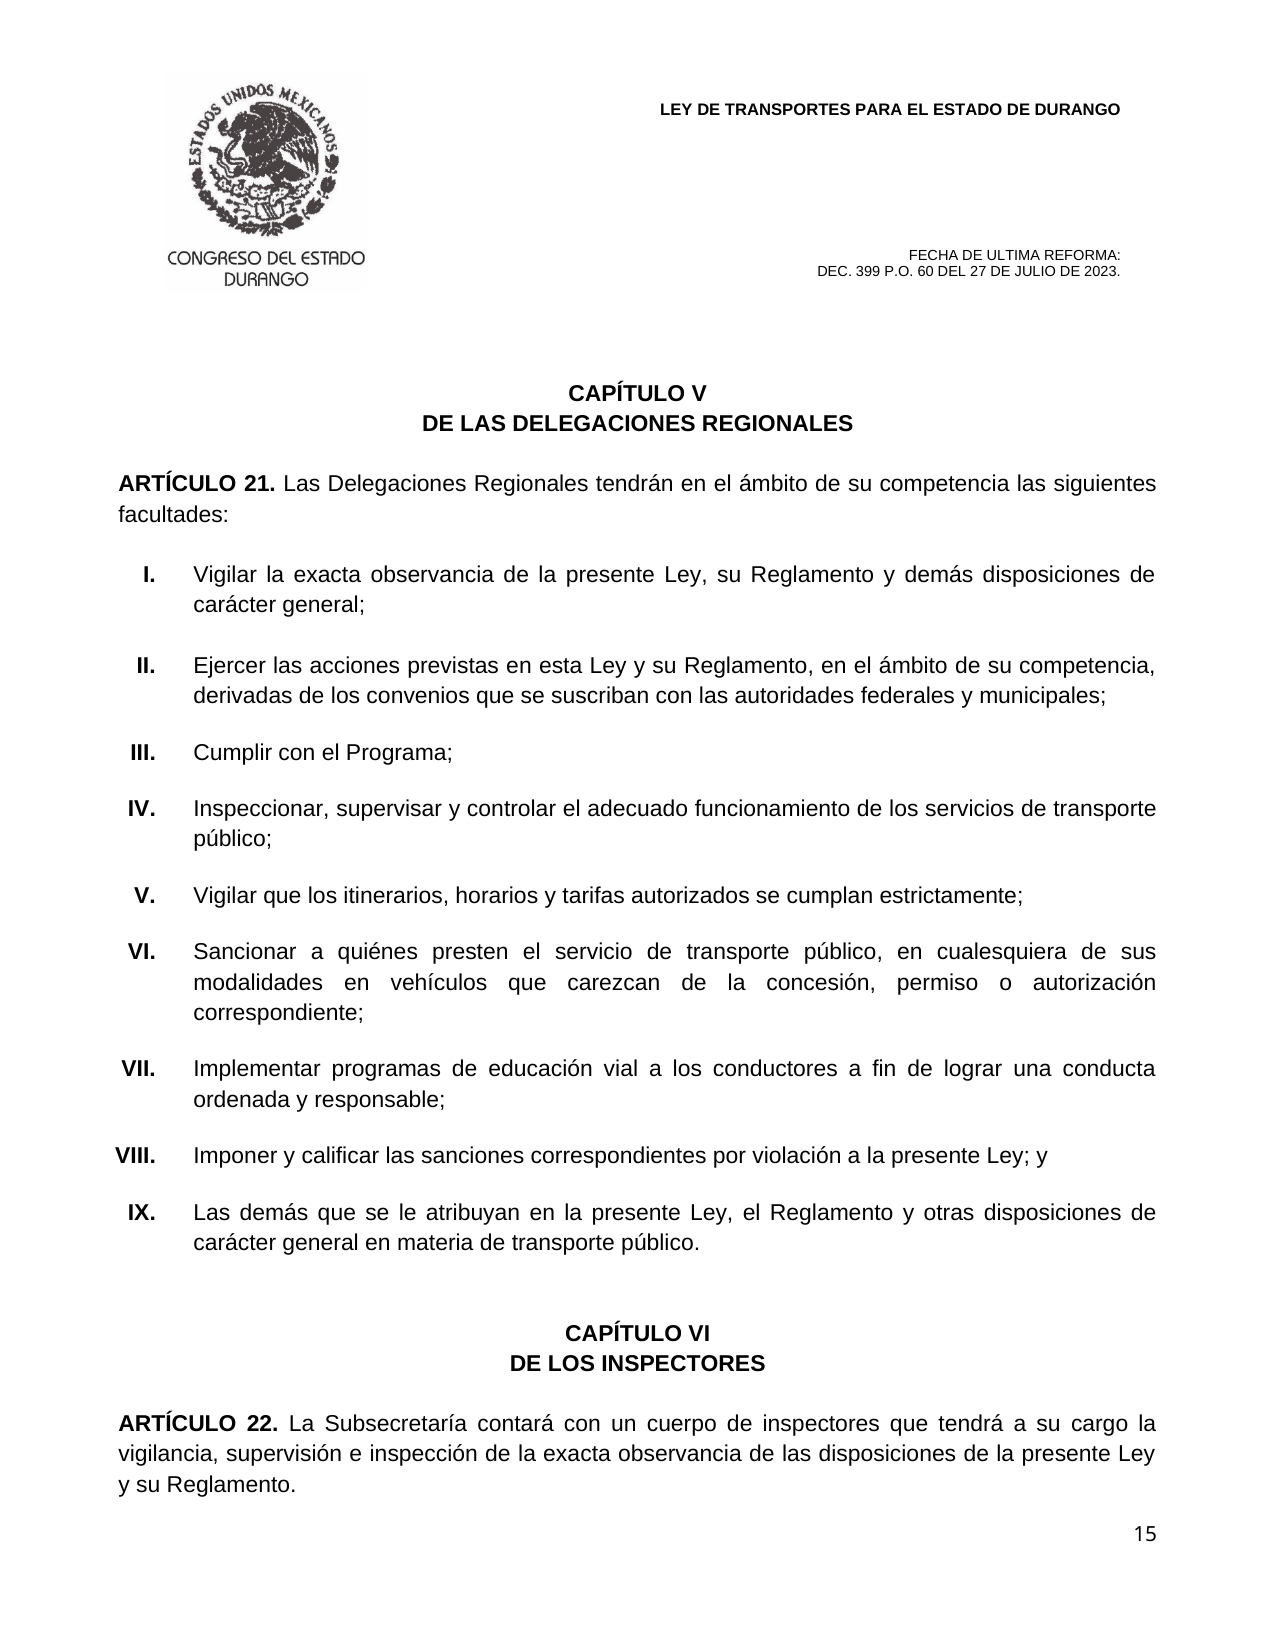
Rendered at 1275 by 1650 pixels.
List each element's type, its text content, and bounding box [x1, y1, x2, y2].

list Las demás que se le atribuyan en la presente Ley, el Reglamento y otras disposiciones de carácter general en materia de transporte público. [156, 1199, 1157, 1255]
text DE LAS DELEGACIONES REGIONALES [118, 410, 1157, 436]
list Implementar programas de educación vial a los conductores a fin de lograr una conducta ordenada y responsable; [156, 1055, 1157, 1112]
list Ejercer las acciones previstas en esta Ley y su Reglamento, en el ámbito de su competencia, derivadas de los convenios que se suscriban con las autoridades federales y municipales; [156, 652, 1157, 708]
text DE LOS INSPECTORES [118, 1350, 1157, 1376]
list Sancionar a quiénes presten el servicio de transporte público, en cualesquiera de sus modalidades en vehículos que carezcan de la concesión, permiso o autorización correspondiente; [156, 938, 1157, 1025]
list Cumplir con el Programa; [156, 738, 1157, 765]
text ARTÍCULO 21. Las Delegaciones Regionales tendrán en el ámbito de su competencia las siguientes facultades: [118, 470, 1157, 527]
text ARTÍCULO 22. La Subsecretaría contará con un cuerpo de inspectores que tendrá a su cargo la vigilancia, supervisión e inspección de la exacta observancia de las disposiciones de la presente Ley y su Reglamento. [118, 1410, 1157, 1497]
list Imponer y calificar las sanciones correspondientes por violación a la presente Ley; y [156, 1142, 1157, 1168]
subtitle CAPÍTULO VI [118, 1319, 1157, 1346]
list Vigilar la exacta observancia de la presente Ley, su Reglamento y demás disposiciones de carácter general; [156, 561, 1157, 618]
subtitle CAPÍTULO V [118, 380, 1157, 406]
list Inspeccionar, supervisar y controlar el adecuado funcionamiento de los servicios de transporte público; [156, 795, 1157, 852]
picture [163, 73, 367, 293]
list Vigilar que los itinerarios, horarios y tarifas autorizados se cumplan estrictamente; [156, 882, 1157, 908]
